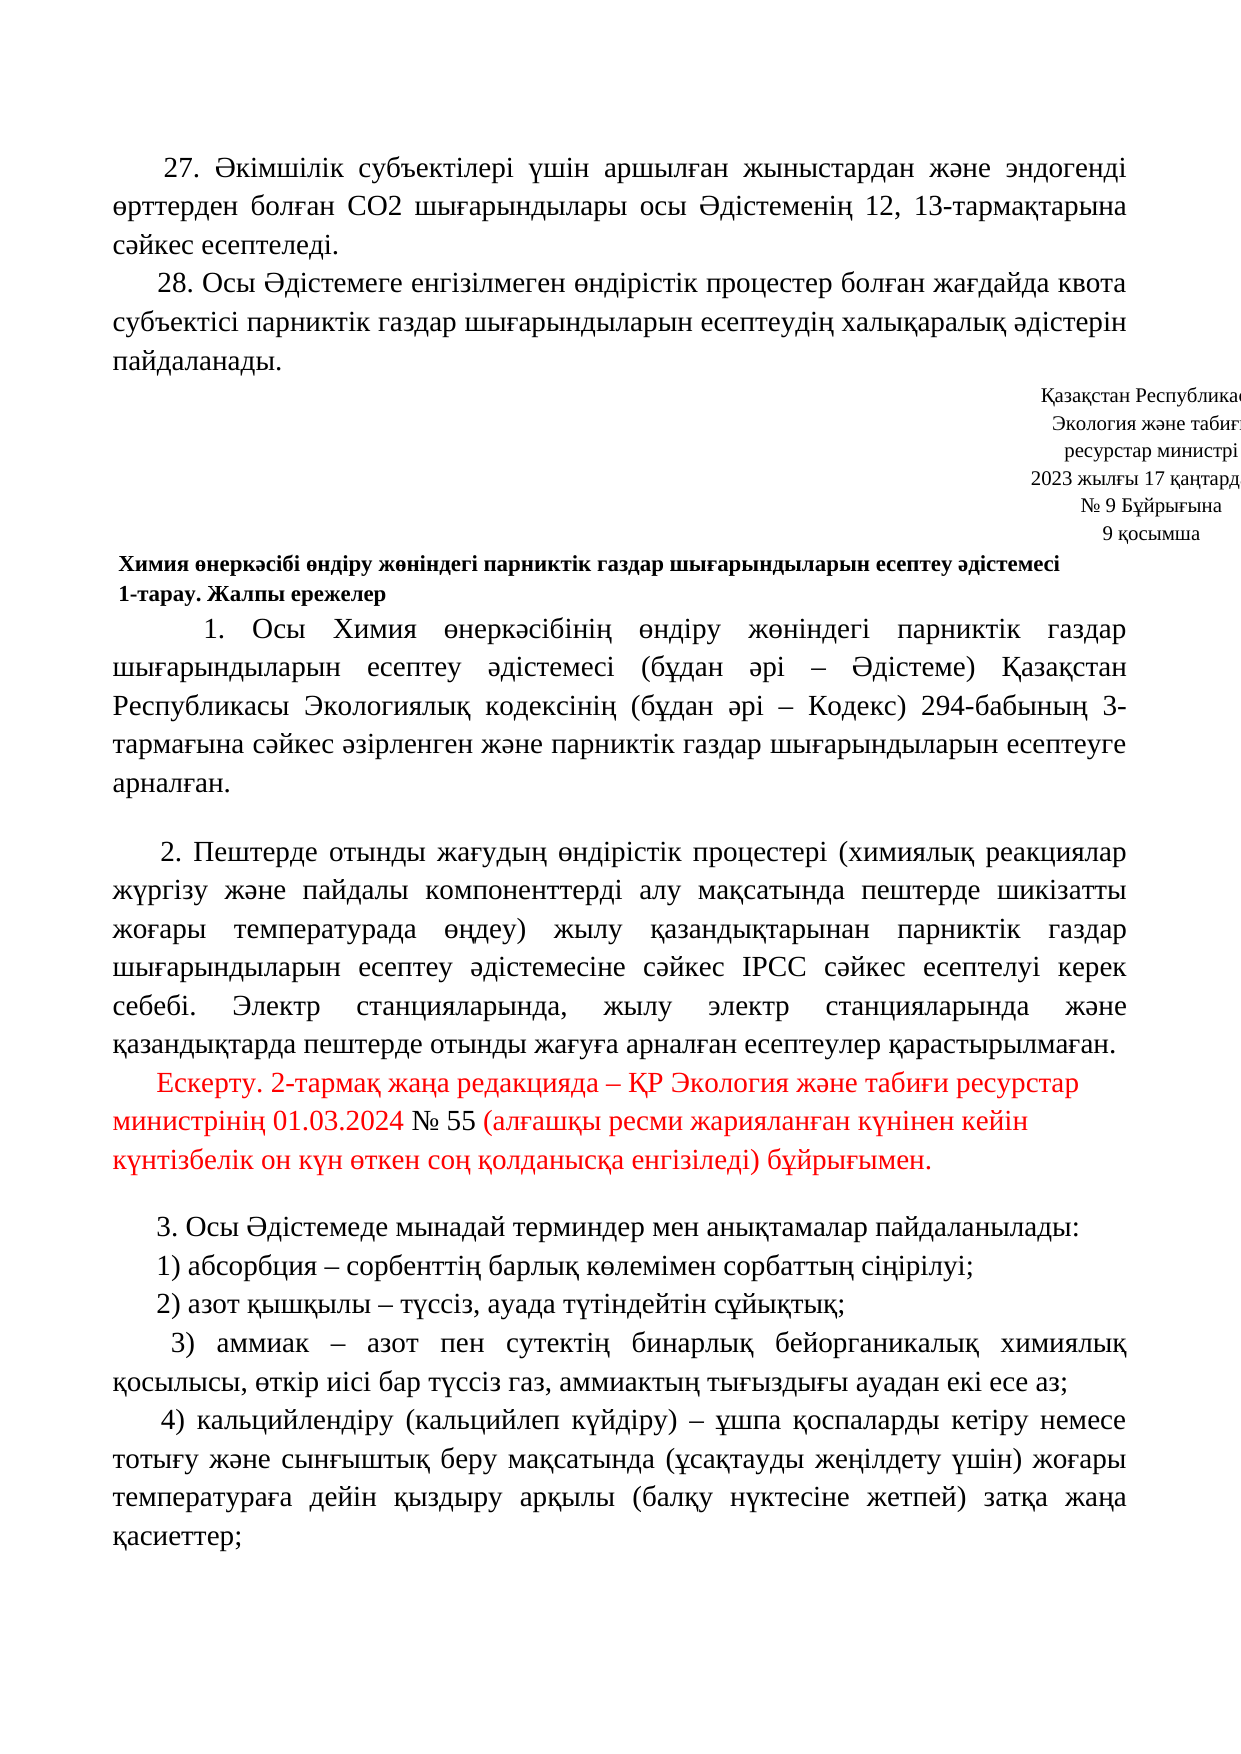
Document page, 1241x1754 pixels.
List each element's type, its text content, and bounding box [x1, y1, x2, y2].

text 4) кальцийлендіру (кальцийлеп күйдіру) – ұшпа қоспаларды кетіру немесе тотығу және сынғыштық беру мақсатында (ұсақтауды жеңілдету үшін) жоғары температураға дейін қыздыру арқылы (балқу нүктесіне жетпей) затқа жаңа қасиеттер; [112, 1402, 1128, 1551]
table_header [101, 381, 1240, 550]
text 1. Осы Химия өнеркәсібінің өндіру жөніндегі парниктік газдар шығарындыларын есептеу әдістемесі (бұдан әрі – Әдістеме) Қазақстан Республикасы Экологиялық кодексінің (бұдан әрі – Кодекс) 294-бабының 3-тармағына сәйкес әзірленген және парниктік газдар шығарындыларын есептеуге арналған. [112, 611, 1128, 798]
text 1-тарау. Жалпы ережелер [112, 581, 1128, 607]
text 27. Әкімшілік субъектілері үшін аршылған жыныстардан және эндогенді өрттерден болған СО2 шығарындылары осы Әдістеменің 12, 13-тармақтарына сәйкес есептеледі. [112, 150, 1128, 261]
text 3) аммиак – азот пен сутектің бинарлық бейорганикалық химиялық қосылысы, өткір иісі бар түссіз газ, аммиактың тығыздығы ауадан екі есе аз; [112, 1325, 1128, 1397]
text 2. Пештерде отынды жағудың өндірістік процестері (химиялық реакциялар жүргізу және пайдалы компоненттерді алу мақсатында пештерде шикізатты жоғары температурада өңдеу) жылу қазандықтарынан парниктік газдар шығарындыларын есептеу әдістемесіне сәйкес IPCC сәйкес есептелуі керек себебі. Электр станцияларында, жылу электр станцияларында және қазандықтарда пештерде отынды жағуға арналған есептеулер қарастырылмаған. [112, 834, 1128, 1060]
text Ескерту. 2-тармақ жаңа редакцияда – ҚР Экология және табиғи ресурстар министрінің 01.03.2024 № 55 (алғашқы ресми жарияланған күнінен кейін күнтізбелік он күн өткен соң қолданысқа енгізіледі) бұйрығымен. [112, 1065, 1128, 1206]
text 1) абсорбция – сорбенттің барлық көлемімен сорбаттың сіңірілуі; [112, 1248, 1128, 1282]
text 28. Осы Әдістемеге енгізілмеген өндірістік процестер болған жағдайда квота субъектісі парниктік газдар шығарындыларын есептеудің халықаралық әдістерін пайдаланады. [112, 266, 1128, 376]
text 3. Осы Әдістемеде мынадай терминдер мен анықтамалар пайдаланылады: [112, 1209, 1128, 1243]
text Химия өнеркәсібі өндіру жөніндегі парниктік газдар шығарындыларын есептеу әдістемесі [112, 550, 1128, 577]
text 2) азот қышқылы – түссіз, ауада түтіндейтін сұйықтық; [112, 1287, 1128, 1320]
